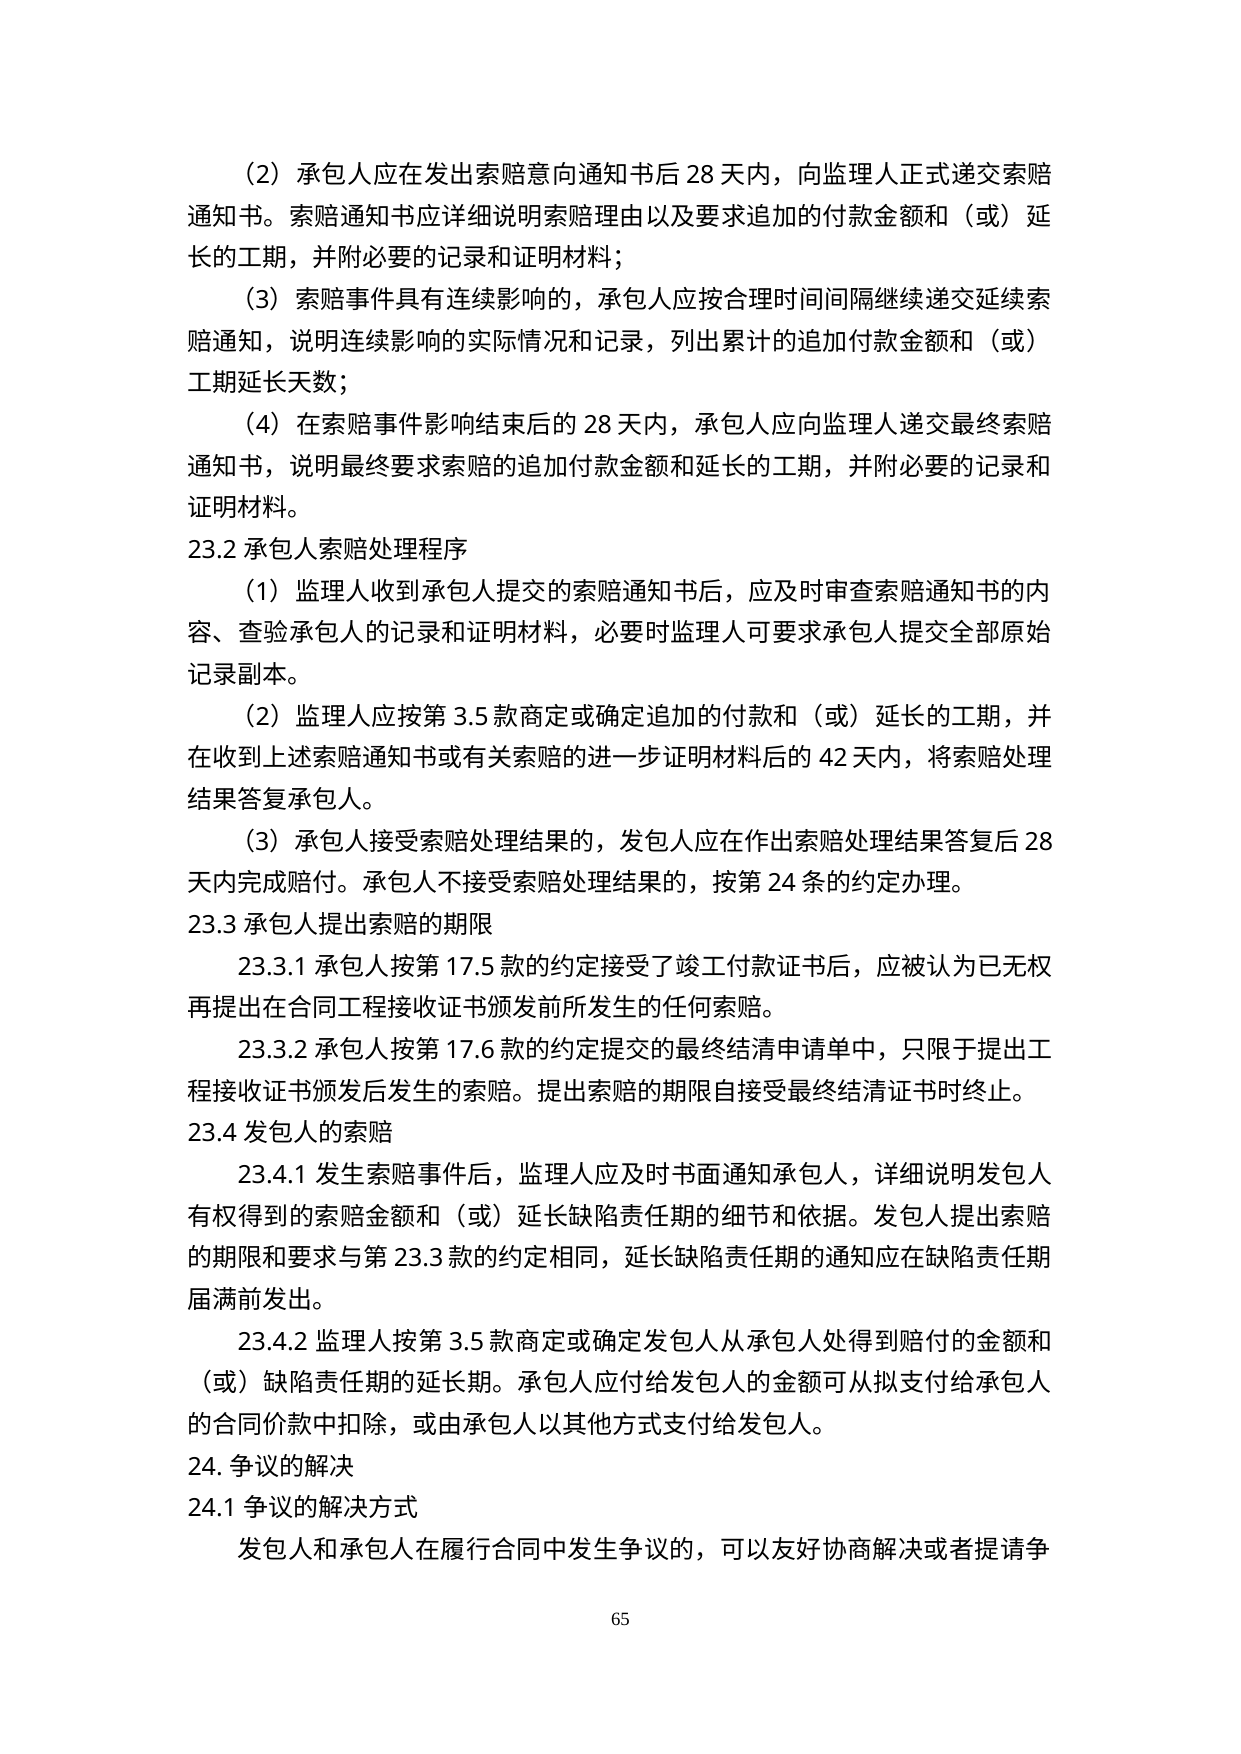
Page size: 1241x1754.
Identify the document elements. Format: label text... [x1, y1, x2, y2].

text 24.1 争议的解决方式 [187, 1483, 1053, 1525]
text （2）监理人应按第3.5款商定或确定追加的付款和（或）延长的工期，并在收到上述索赔通知书或有关索赔的进一步证明材料后的42天内，将索赔处理结果答复承包人。 [187, 692, 1053, 817]
text 承包人按第17.6款的约定提交的最终结清申请单中，只限于提出工程接收证书颁发后发生的索赔。提出索赔的期限自接受最终结清证书时终止。 [187, 1025, 1053, 1108]
text （3）承包人接受索赔处理结果的，发包人应在作出索赔处理结果答复后28天内完成赔付。承包人不接受索赔处理结果的，按第24条的约定办理。 [187, 817, 1053, 900]
text 监理人按第3.5款商定或确定发包人从承包人处得到赔付的金额和（或）缺陷责任期的延长期。承包人应付给发包人的金额可从拟支付给承包人的合同价款中扣除，或由承包人以其他方式支付给发包人。 [187, 1317, 1053, 1442]
text （2）承包人应在发出索赔意向通知书后28天内，向监理人正式递交索赔通知书。索赔通知书应详细说明索赔理由以及要求追加的付款金额和（或）延长的工期，并附必要的记录和证明材料； [187, 150, 1053, 275]
text 23.3 承包人提出索赔的期限 [187, 900, 1053, 942]
text 24. 争议的解决 [187, 1442, 1053, 1483]
text （1）监理人收到承包人提交的索赔通知书后，应及时审查索赔通知书的内容、查验承包人的记录和证明材料，必要时监理人可要求承包人提交全部原始记录副本。 [187, 567, 1053, 692]
text 承包人按第17.5款的约定接受了竣工付款证书后，应被认为已无权再提出在合同工程接收证书颁发前所发生的任何索赔。 [187, 942, 1053, 1025]
text 23.2 承包人索赔处理程序 [187, 525, 1053, 567]
text 23.4 发包人的索赔 [187, 1108, 1053, 1150]
text （3）索赔事件具有连续影响的，承包人应按合理时间间隔继续递交延续索赔通知，说明连续影响的实际情况和记录，列出累计的追加付款金额和（或）工期延长天数； [187, 275, 1053, 400]
text （4）在索赔事件影响结束后的28天内，承包人应向监理人递交最终索赔通知书，说明最终要求索赔的追加付款金额和延长的工期，并附必要的记录和证明材料。 [187, 400, 1053, 525]
text 发生索赔事件后，监理人应及时书面通知承包人，详细说明发包人有权得到的索赔金额和（或）延长缺陷责任期的细节和依据。发包人提出索赔的期限和要求与第23.3款的约定相同，延长缺陷责任期的通知应在缺陷责任期届满前发出。 [187, 1150, 1053, 1317]
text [187, 1525, 1053, 1567]
